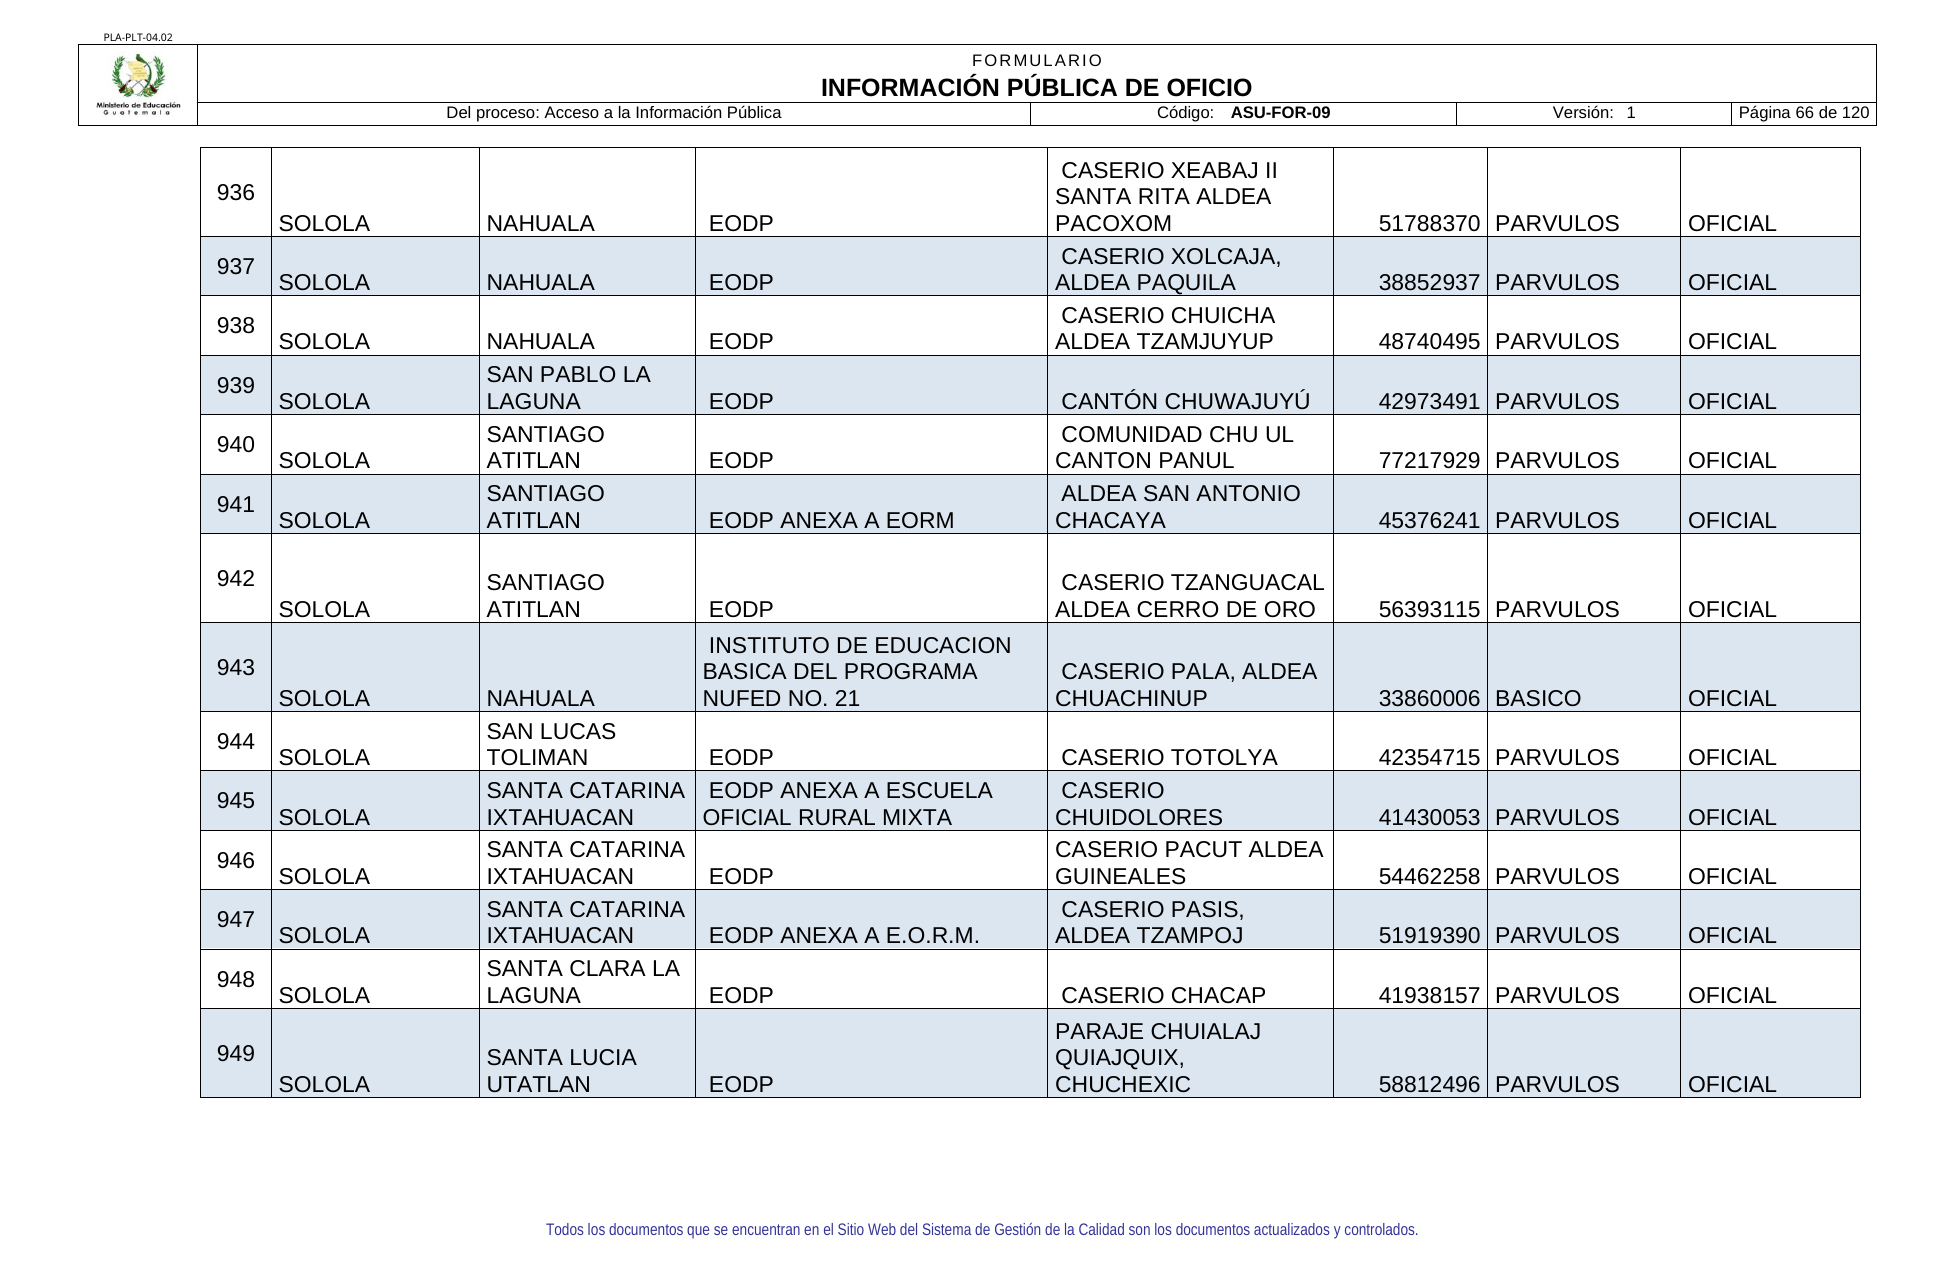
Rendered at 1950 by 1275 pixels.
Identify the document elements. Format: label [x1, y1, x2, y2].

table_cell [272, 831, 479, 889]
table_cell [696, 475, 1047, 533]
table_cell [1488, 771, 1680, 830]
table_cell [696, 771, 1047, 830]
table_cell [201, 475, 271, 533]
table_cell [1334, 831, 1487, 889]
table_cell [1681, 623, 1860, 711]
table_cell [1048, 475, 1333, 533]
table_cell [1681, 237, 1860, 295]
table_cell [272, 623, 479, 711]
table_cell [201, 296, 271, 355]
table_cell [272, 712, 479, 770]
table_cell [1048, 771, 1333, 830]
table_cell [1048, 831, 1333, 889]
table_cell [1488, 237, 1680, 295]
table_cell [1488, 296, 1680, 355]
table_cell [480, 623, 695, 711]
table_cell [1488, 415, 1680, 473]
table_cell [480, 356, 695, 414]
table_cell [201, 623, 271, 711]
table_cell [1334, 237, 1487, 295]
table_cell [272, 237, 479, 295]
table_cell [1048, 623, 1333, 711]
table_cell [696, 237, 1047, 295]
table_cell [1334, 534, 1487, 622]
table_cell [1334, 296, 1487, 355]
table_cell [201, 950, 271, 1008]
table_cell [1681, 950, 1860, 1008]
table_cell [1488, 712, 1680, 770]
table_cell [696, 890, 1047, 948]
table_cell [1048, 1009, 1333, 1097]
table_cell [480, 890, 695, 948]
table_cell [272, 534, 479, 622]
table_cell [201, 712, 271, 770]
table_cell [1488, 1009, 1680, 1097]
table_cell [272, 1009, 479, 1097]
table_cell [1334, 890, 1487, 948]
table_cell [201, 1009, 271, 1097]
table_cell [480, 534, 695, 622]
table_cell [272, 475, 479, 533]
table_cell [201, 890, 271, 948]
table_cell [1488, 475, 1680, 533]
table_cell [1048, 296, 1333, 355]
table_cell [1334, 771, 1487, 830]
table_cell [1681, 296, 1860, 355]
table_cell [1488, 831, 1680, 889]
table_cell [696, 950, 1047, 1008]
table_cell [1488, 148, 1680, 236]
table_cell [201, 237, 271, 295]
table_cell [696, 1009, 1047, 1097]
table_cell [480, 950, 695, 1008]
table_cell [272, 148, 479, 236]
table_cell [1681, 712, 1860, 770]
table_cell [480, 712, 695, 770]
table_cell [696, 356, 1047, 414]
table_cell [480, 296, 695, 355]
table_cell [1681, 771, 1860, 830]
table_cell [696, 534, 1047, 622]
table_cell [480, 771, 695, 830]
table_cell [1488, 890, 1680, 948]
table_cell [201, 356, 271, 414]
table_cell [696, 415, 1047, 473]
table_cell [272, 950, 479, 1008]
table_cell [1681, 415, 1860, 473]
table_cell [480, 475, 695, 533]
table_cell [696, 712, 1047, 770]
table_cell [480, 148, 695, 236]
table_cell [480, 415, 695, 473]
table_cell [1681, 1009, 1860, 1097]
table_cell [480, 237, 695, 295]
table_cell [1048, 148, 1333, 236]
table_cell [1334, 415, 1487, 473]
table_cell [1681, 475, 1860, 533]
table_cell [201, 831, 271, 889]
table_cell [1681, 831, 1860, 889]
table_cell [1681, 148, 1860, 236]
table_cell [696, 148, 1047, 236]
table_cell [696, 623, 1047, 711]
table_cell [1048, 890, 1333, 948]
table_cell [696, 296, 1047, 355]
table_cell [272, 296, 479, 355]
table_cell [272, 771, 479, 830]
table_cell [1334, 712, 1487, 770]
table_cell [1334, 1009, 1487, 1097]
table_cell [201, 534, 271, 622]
picture [95, 51, 181, 117]
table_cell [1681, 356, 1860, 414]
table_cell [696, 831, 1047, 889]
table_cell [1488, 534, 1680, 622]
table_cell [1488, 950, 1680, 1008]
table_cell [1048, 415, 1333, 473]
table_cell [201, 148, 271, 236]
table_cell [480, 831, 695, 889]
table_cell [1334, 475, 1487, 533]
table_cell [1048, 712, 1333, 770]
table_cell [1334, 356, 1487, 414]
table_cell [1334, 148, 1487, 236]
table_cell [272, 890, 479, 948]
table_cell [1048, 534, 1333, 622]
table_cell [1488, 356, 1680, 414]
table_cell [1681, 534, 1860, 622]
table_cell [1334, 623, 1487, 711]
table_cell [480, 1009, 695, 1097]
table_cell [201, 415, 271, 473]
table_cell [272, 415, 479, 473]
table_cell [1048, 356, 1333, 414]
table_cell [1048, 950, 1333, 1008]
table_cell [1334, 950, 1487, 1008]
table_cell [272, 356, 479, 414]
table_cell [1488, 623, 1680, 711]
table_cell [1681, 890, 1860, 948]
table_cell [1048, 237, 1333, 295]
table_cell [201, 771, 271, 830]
